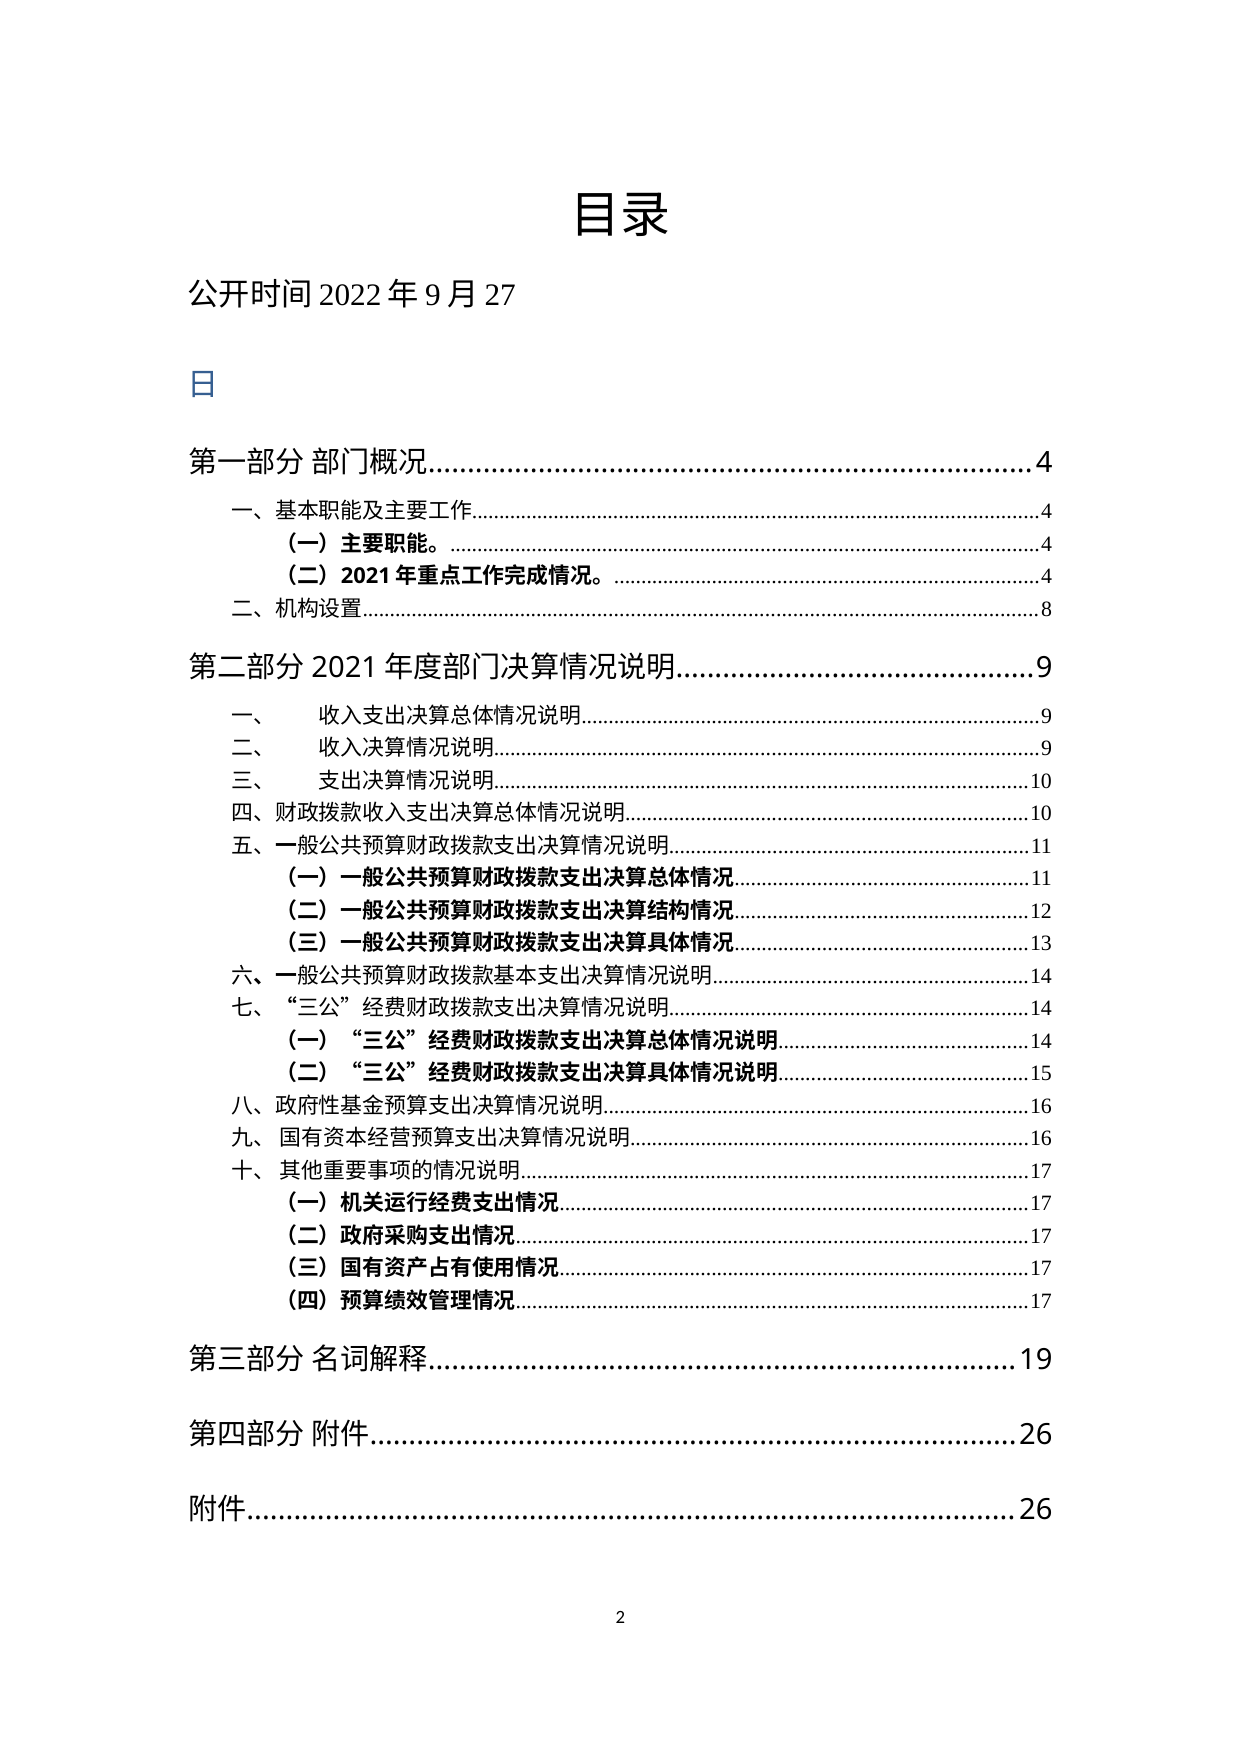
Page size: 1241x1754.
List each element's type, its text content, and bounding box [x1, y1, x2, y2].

text 目录 [187, 162, 1053, 259]
